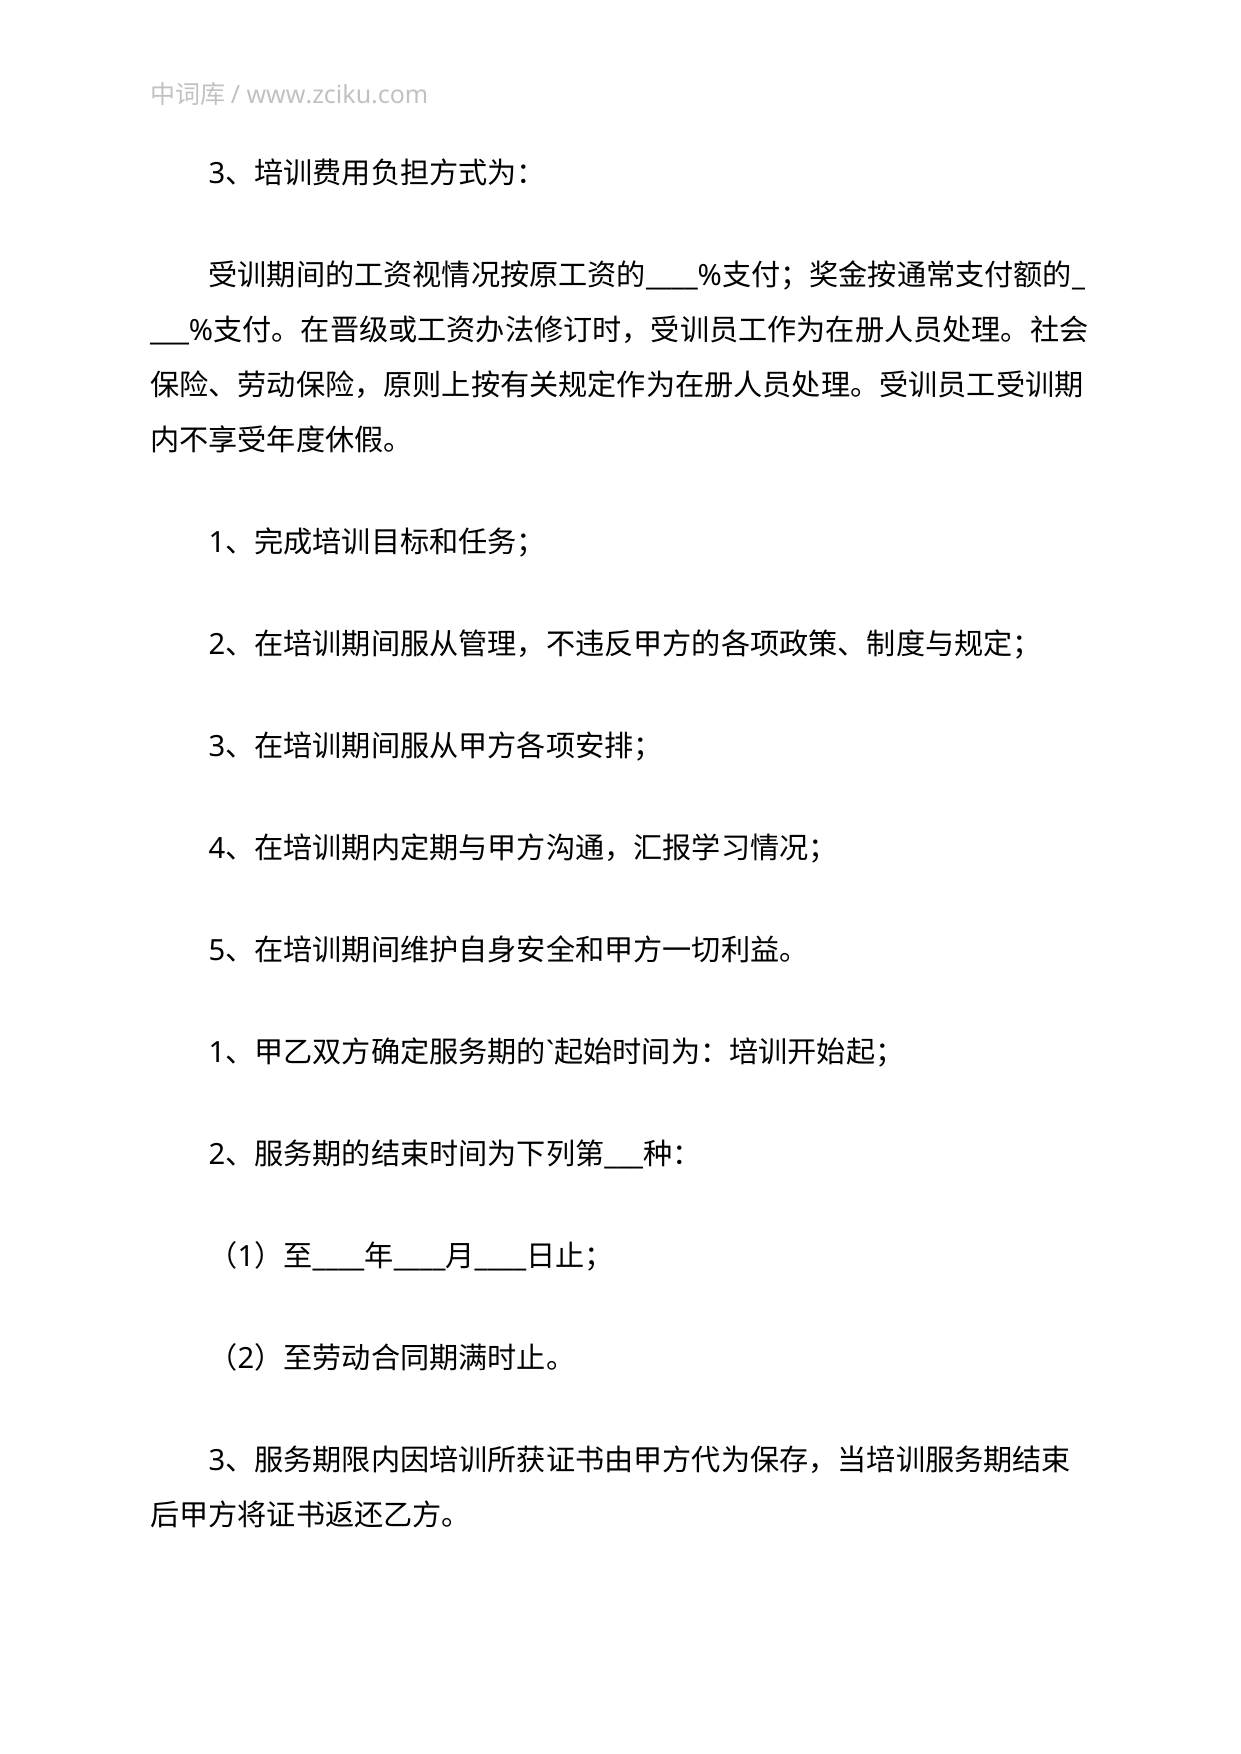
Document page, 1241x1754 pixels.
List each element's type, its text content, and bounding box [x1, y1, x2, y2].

text 受训期间的工资视情况按原工资的____%支付；奖金按通常支付额的____%支付。在晋级或工资办法修订时，受训员工作为在册人员处理。社会保险、劳动保险，原则上按有关规定作为在册人员处理。受训员工受训期内不享受年度休假。 [150, 252, 1090, 459]
text 1、完成培训目标和任务； [150, 519, 1090, 561]
text 3、培训费用负担方式为： [150, 150, 1090, 192]
text （2）至劳动合同期满时止。 [150, 1334, 1090, 1377]
text 1、甲乙双方确定服务期的`起始时间为：培训开始起； [150, 1028, 1090, 1071]
text 2、在培训期间服从管理，不违反甲方的各项政策、制度与规定； [150, 621, 1090, 663]
text 5、在培训期间维护自身安全和甲方一切利益。 [150, 927, 1090, 969]
text 4、在培训期内定期与甲方沟通，汇报学习情况； [150, 824, 1090, 867]
text 3、在培训期间服从甲方各项安排； [150, 723, 1090, 765]
text 3、服务期限内因培训所获证书由甲方代为保存，当培训服务期结束后甲方将证书返还乙方。 [150, 1436, 1090, 1534]
text 2、服务期的结束时间为下列第___种： [150, 1131, 1090, 1173]
text （1）至____年____月____日止； [150, 1232, 1090, 1275]
